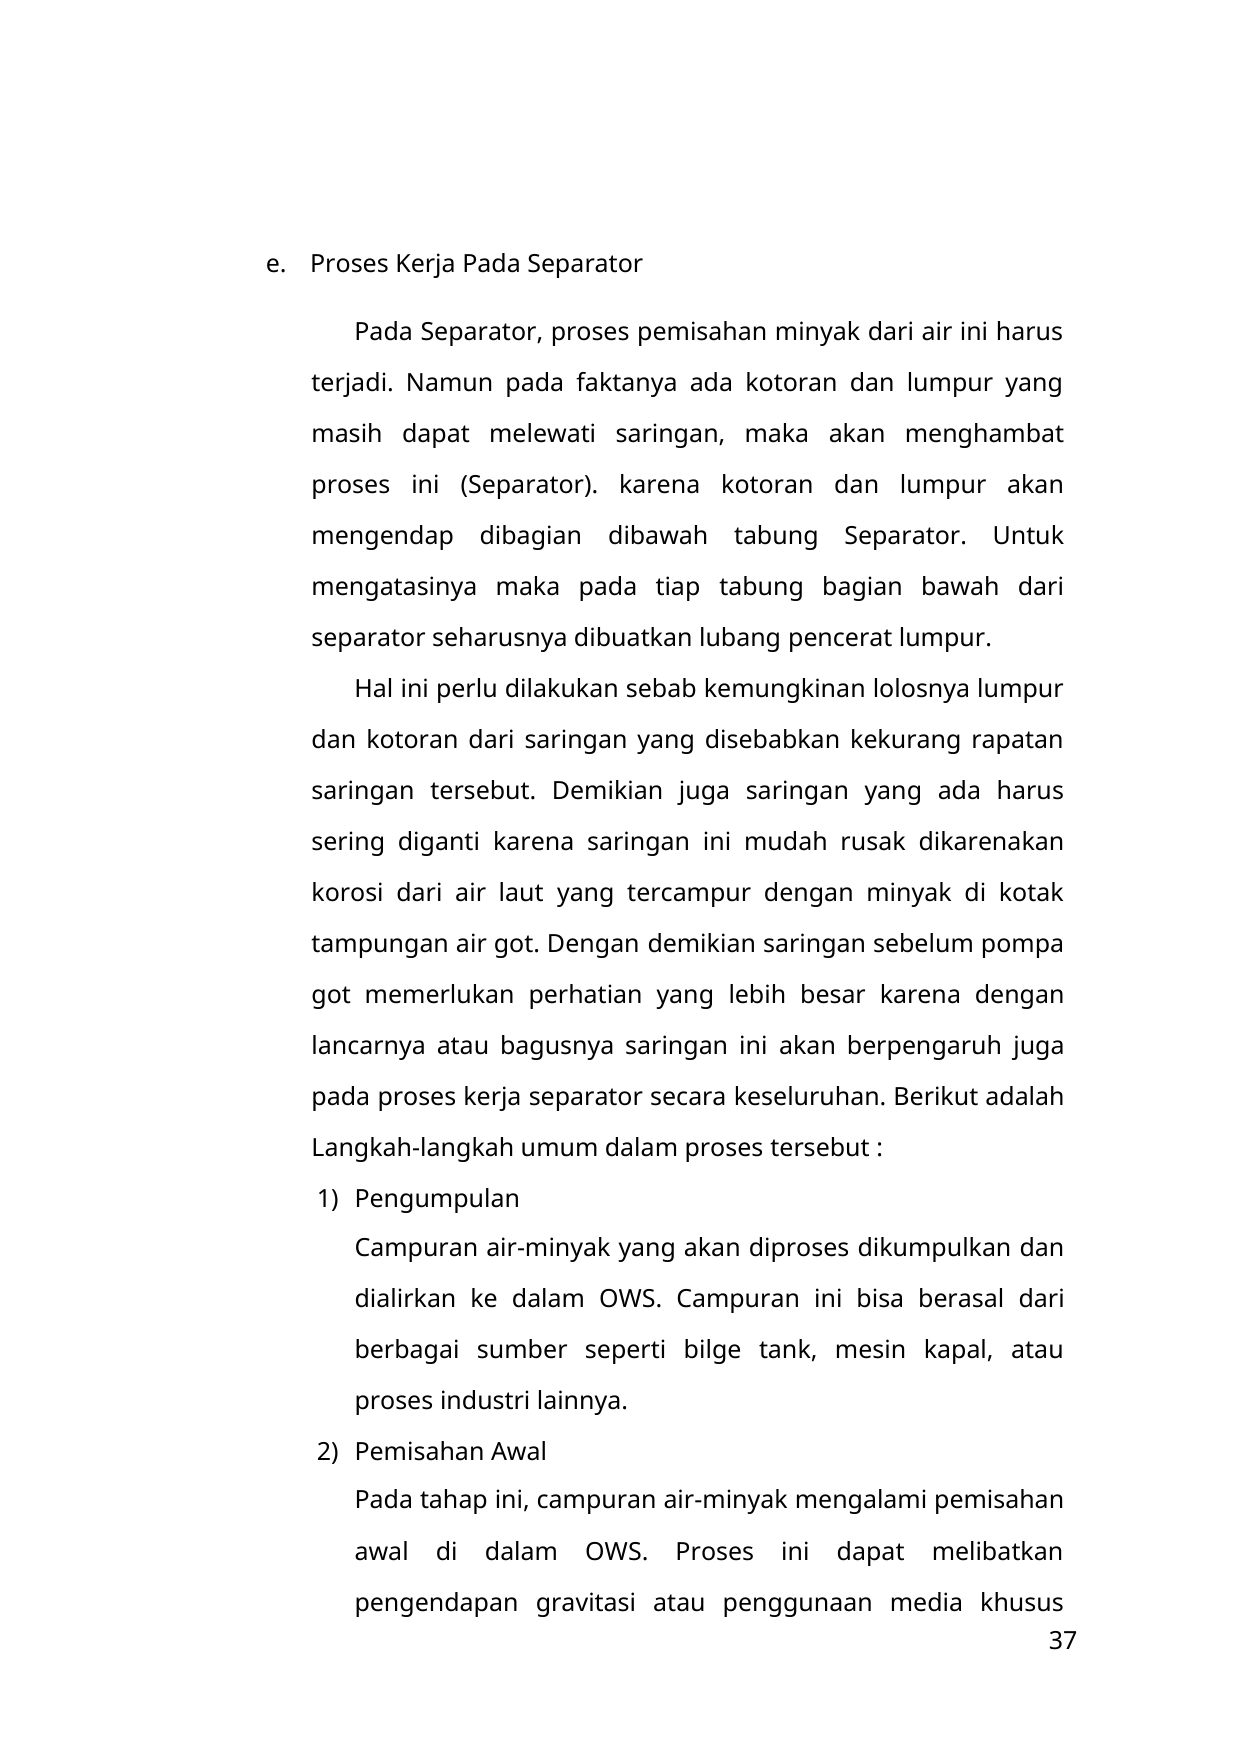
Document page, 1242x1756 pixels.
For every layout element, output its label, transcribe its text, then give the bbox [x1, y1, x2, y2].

text Hal ini perlu dilakukan sebab kemungkinan lolosnya lumpur dan kotoran dari saringan yang disebabkan kekurang rapatan saringan tersebut. Demikian juga saringan yang ada harus sering diganti karena saringan ini mudah rusak dikarenakan korosi dari air laut yang tercampur dengan minyak di kotak tampungan air got. Dengan demikian saringan sebelum pompa got memerlukan perhatian yang lebih besar karena dengan lancarnya atau bagusnya saringan ini akan berpengaruh juga pada proses kerja separator secara keseluruhan. Berikut adalah Langkah-langkah umum dalam proses tersebut : [311, 671, 1064, 1164]
text Pada Separator, proses pemisahan minyak dari air ini harus terjadi. Namun pada faktanya ada kotoran dan lumpur yang masih dapat melewati saringan, maka akan menghambat proses ini (Separator). karena kotoran dan lumpur akan mengendap dibagian dibawah tabung Separator. Untuk mengatasinya maka pada tiap tabung bagian bawah dari separator seharusnya dibuatkan lubang pencerat lumpur. [311, 313, 1064, 654]
text Campuran air-minyak yang akan diproses dikumpulkan dan dialirkan ke dalam OWS. Campuran ini bisa berasal dari berbagai sumber seperti bilge tank, mesin kapal, atau proses industri lainnya. [354, 1229, 1064, 1417]
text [354, 1482, 1064, 1618]
list Proses Kerja Pada Separator [266, 245, 1123, 279]
list Pengumpulan [317, 1181, 1123, 1215]
list Pemisahan Awal [317, 1434, 1123, 1468]
